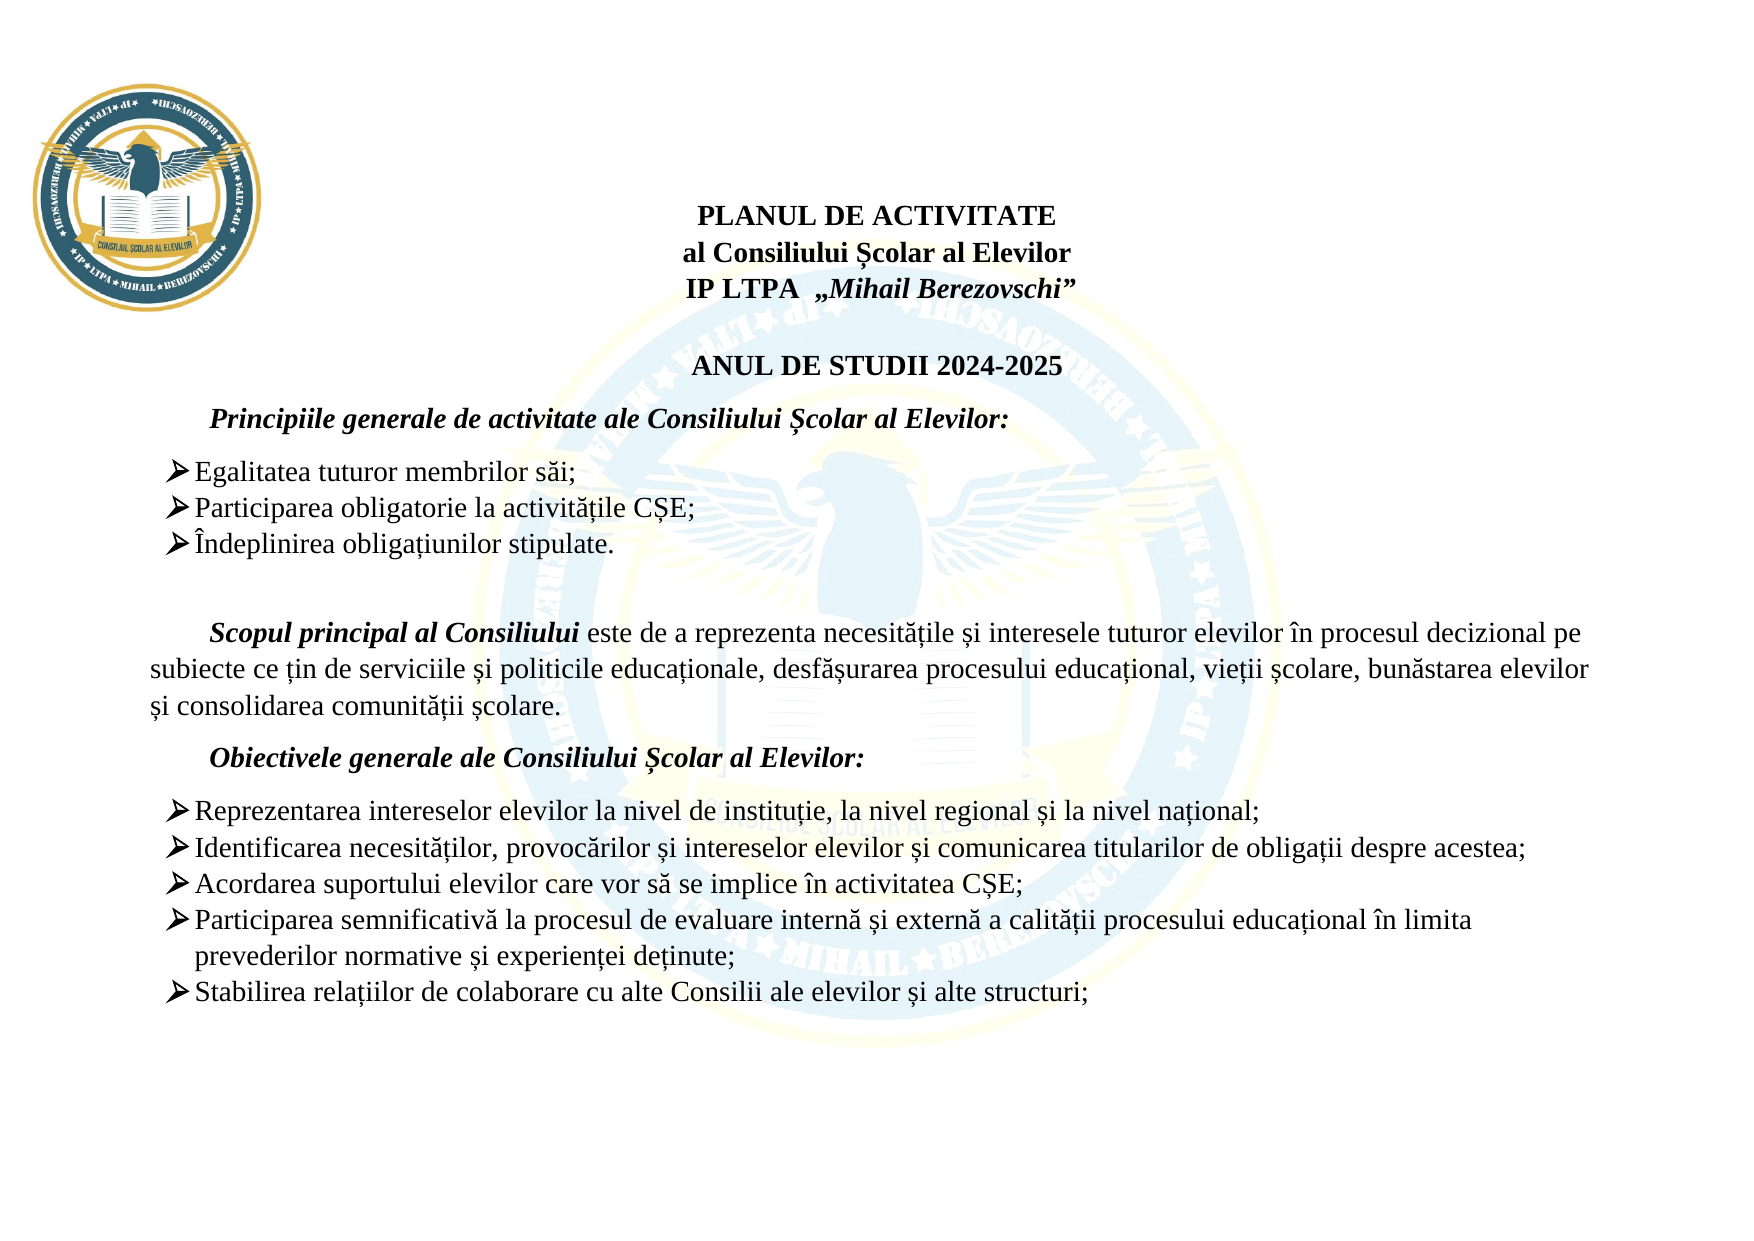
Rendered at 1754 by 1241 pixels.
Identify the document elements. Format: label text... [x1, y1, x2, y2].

list Identificarea necesităților, provocărilor și intereselor elevilor și comunicarea titularilor de obligații despre acestea; [165, 830, 1604, 863]
picture [10, 58, 283, 331]
list Participarea obligatorie la activitățile CȘE; [165, 490, 1604, 524]
list Egalitatea tuturor membrilor săi; [165, 454, 1604, 488]
text Obiectivele generale ale Consiliului Școlar al Elevilor: [150, 741, 1604, 774]
text Scopul principal al Consiliului este de a reprezenta necesitățile și interesele tuturor elevilor în procesul decizional pe subiecte ce țin de serviciile și politicile educaționale, desfășurarea procesului educațional, vieții școlare, bunăstarea elevilor și consolidarea comunității școlare. [150, 616, 1604, 721]
list Acordarea suportului elevilor care vor să se implice în activitatea CȘE; [165, 866, 1604, 899]
list Stabilirea relațiilor de colaborare cu alte Consilii ale elevilor și alte structuri; [165, 974, 1604, 1008]
text ANUL DE STUDII 2024-2025 [150, 348, 1604, 382]
list Participarea semnificativă la procesul de evaluare internă și externă a calității procesului educațional în limita prevederilor normative și experienței deținute; [165, 902, 1604, 972]
text PLANUL DE ACTIVITATE [283, 198, 1604, 232]
text Principiile generale de activitate ale Consiliului Școlar al Elevilor: [150, 401, 1604, 435]
text IP LTPA „Mihail Berezovschi” [283, 271, 1604, 304]
text al Consiliului Școlar al Elevilor [283, 235, 1604, 268]
list Îndeplinirea obligațiunilor stipulate. [165, 526, 1604, 560]
list Reprezentarea intereselor elevilor la nivel de instituție, la nivel regional și la nivel național; [165, 793, 1604, 827]
